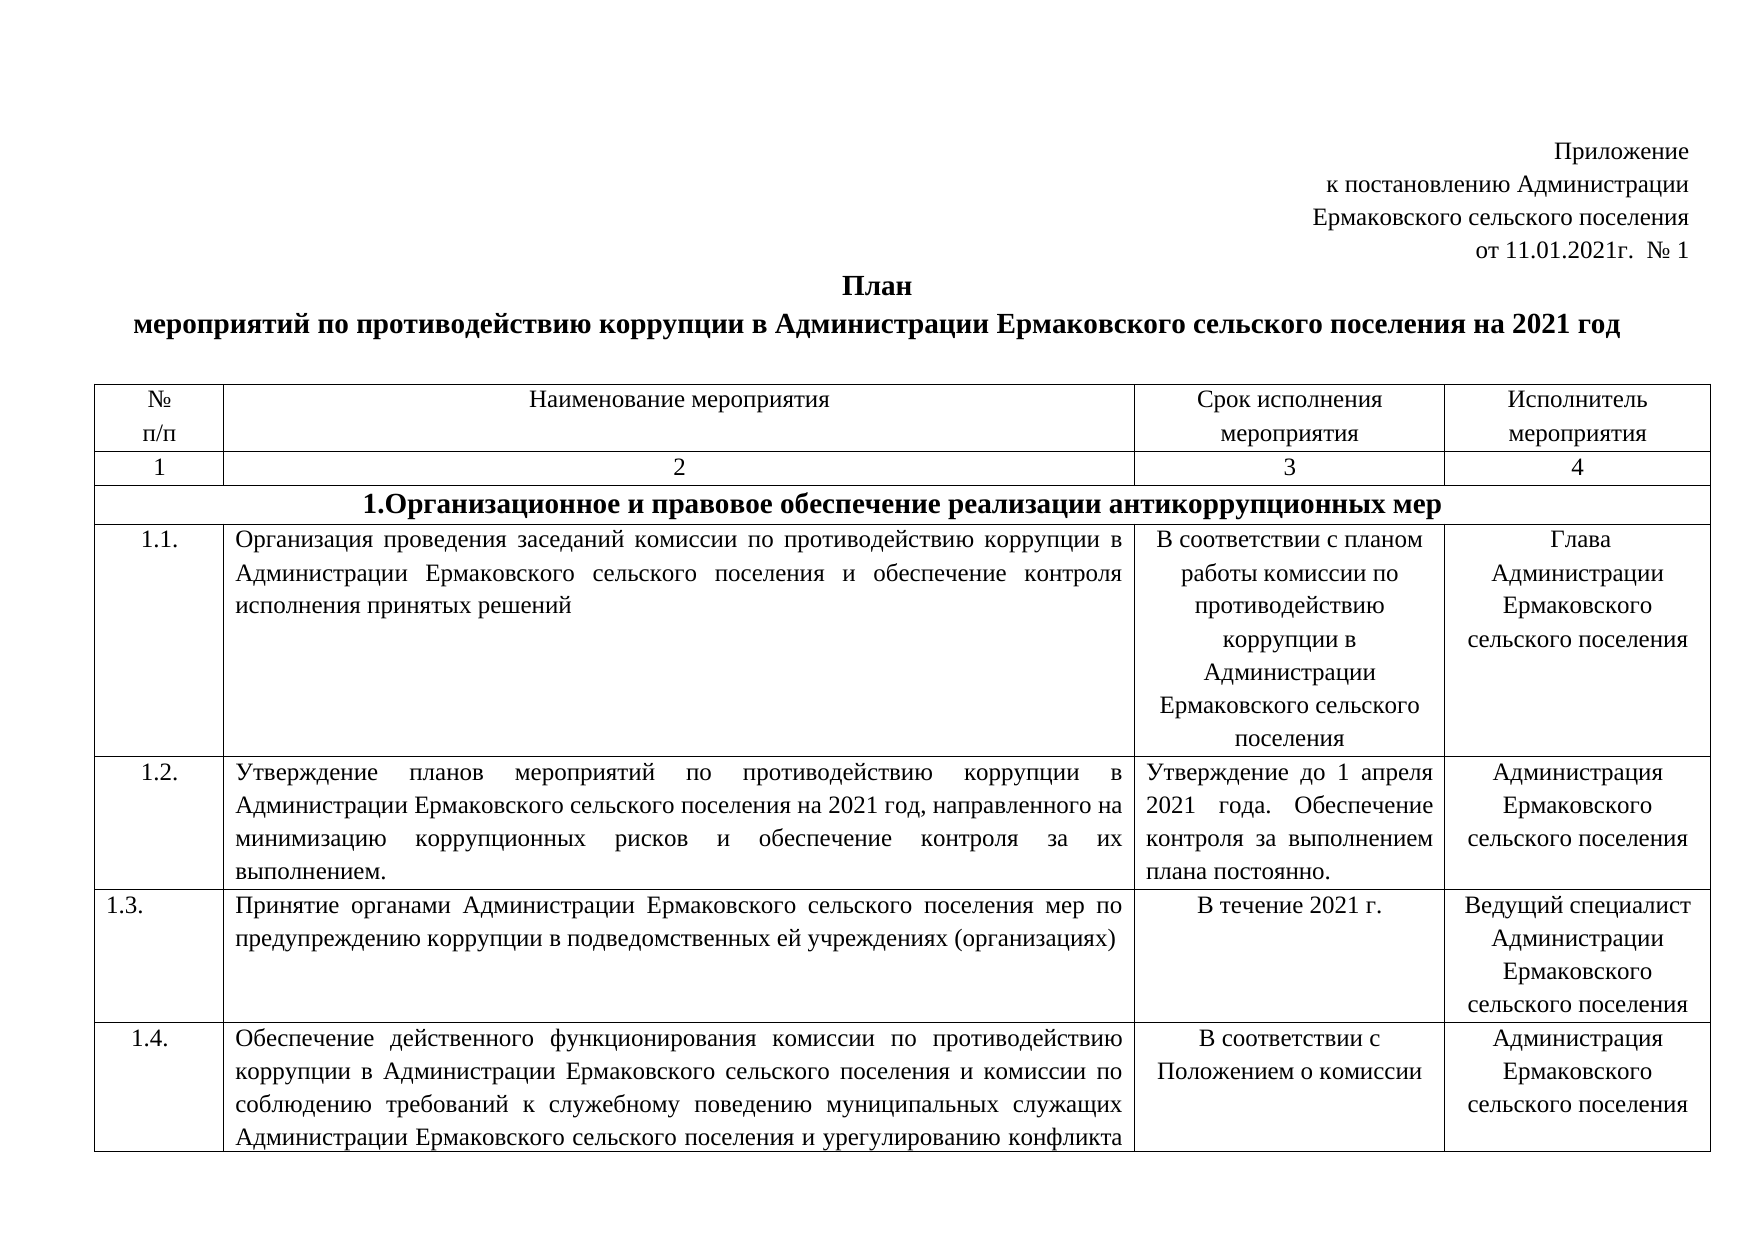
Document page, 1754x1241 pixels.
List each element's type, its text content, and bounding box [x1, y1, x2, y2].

text мероприятий по противодействию коррупции в Администрации Ермаковского сельского поселения на 2021 год [65, 306, 1689, 340]
text Ермаковского сельского поселения [65, 202, 1689, 231]
table_cell 1.1. [95, 525, 223, 756]
table_cell В течение 2021 г. [1135, 890, 1444, 1022]
table_cell 1.Организационное и правовое обеспечение реализации антикоррупционных мер [95, 486, 1710, 523]
table_header Срок исполнения мероприятия [1135, 385, 1444, 451]
table_header Исполнитель мероприятия [1445, 385, 1710, 451]
table_cell Глава Администрации Ермаковского сельского поселения [1445, 525, 1710, 756]
text План [65, 268, 1689, 301]
table_cell Утверждение до 1 апреля 2021 года. Обеспечение контроля за выполнением плана постоянно. [1135, 757, 1444, 889]
text к постановлению Администрации [65, 169, 1689, 198]
text от 11.01.2021г. № 1 [65, 235, 1689, 264]
table_cell 1.2. [95, 757, 223, 889]
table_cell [1445, 1023, 1710, 1151]
table_cell 4 [1445, 452, 1710, 485]
table_cell Ведущий специалист Администрации Ермаковского сельского поселения [1445, 890, 1710, 1022]
table_cell 2 [224, 452, 1134, 485]
text Приложение [65, 136, 1689, 164]
table_cell Администрация Ермаковского сельского поселения [1445, 757, 1710, 889]
table_header Наименование мероприятия [224, 385, 1134, 451]
table_cell Утверждение планов мероприятий по противодействию коррупции в Администрации Ермаковского сельского поселения на 2021 год, направленного на минимизацию коррупционных рисков и обеспечение контроля за их выполнением. [224, 757, 1134, 889]
table_cell Принятие органами Администрации Ермаковского сельского поселения мер по предупреждению коррупции в подведомственных ей учреждениях (организациях) [224, 890, 1134, 1022]
table_cell 3 [1135, 452, 1444, 485]
table_cell 1.3. [95, 890, 223, 1022]
table_header № п/п [95, 385, 223, 451]
table_cell 1 [95, 452, 223, 485]
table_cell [1135, 1023, 1444, 1151]
table_cell В соответствии с планом работы комиссии по противодействию коррупции в Администрации Ермаковского сельского поселения [1135, 525, 1444, 756]
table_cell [224, 1023, 1134, 1151]
table_cell Организация проведения заседаний комиссии по противодействию коррупции в Администрации Ермаковского сельского поселения и обеспечение контроля исполнения принятых решений [224, 525, 1134, 756]
table_cell 1.4. [95, 1023, 223, 1151]
